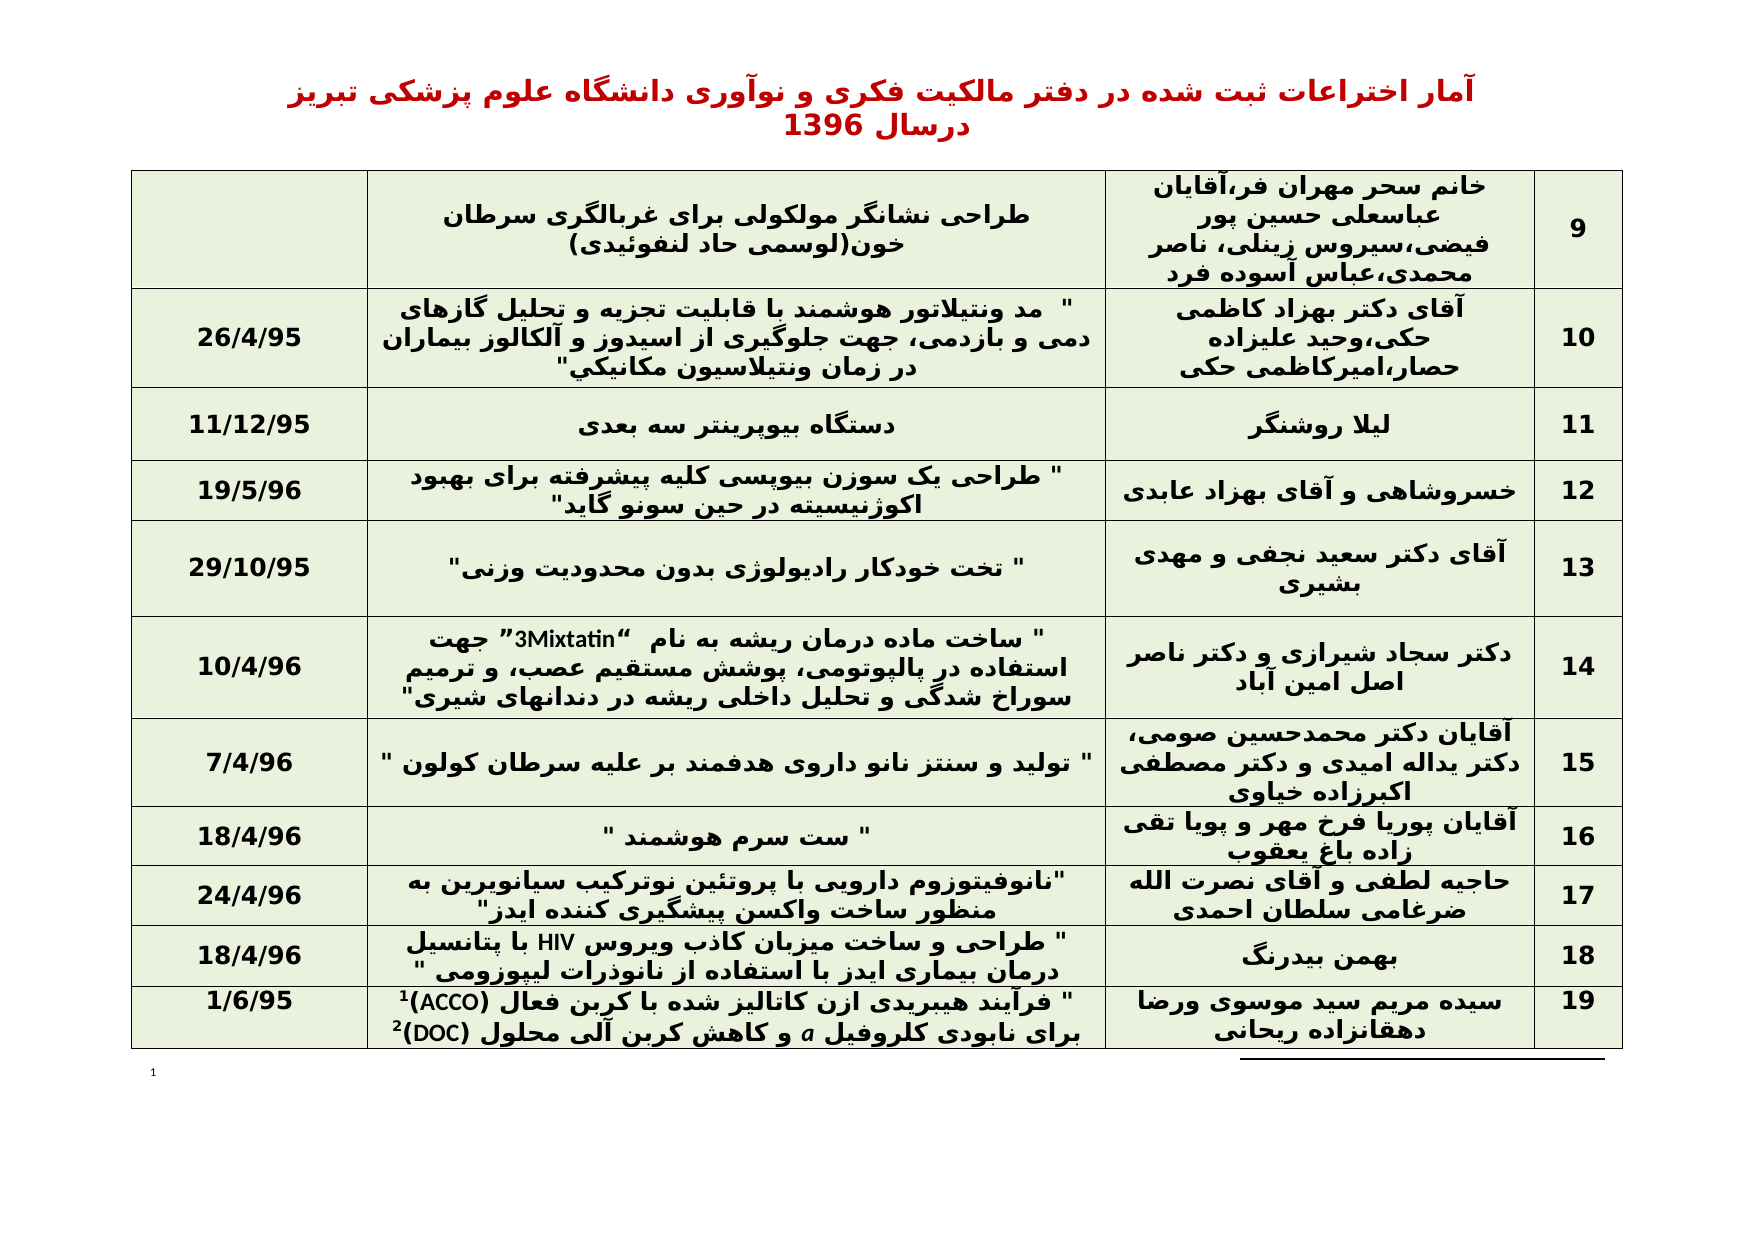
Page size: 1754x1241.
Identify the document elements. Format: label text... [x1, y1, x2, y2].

table_cell 14 [1535, 617, 1622, 717]
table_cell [1106, 171, 1534, 287]
table_cell 11 [1535, 388, 1622, 460]
table_cell 19 [1535, 987, 1622, 1048]
table_cell خسروشاهی و آقای بهزاد عابدی [1106, 461, 1534, 520]
table_cell 26/4/95 [132, 289, 367, 387]
table_cell " ست سرم هوشمند " [368, 807, 1105, 865]
table_cell 13 [1535, 521, 1622, 616]
table_cell 15 [1535, 719, 1622, 806]
table_cell 17 [1535, 866, 1622, 925]
table_cell طراحی نشانگر مولکولی برای غربالگری سرطان خون(لوسمی حاد لنفوئیدی) [368, 171, 1105, 287]
table_cell 18 [1535, 926, 1622, 986]
table_cell " ساخت ماده درمان ریشه به نام “3Mixtatin” جهت استفاده در پالپوتومی، پوشش مستقیم عصب، و ترمیم سوراخ شدگی و تحلیل داخلی ریشه در دندانهای شیری" [368, 617, 1105, 717]
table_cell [1106, 987, 1534, 1048]
table_cell دکتر سجاد شیرازی و دکتر ناصر اصل امین آباد [1106, 617, 1534, 717]
table_cell 9 [1535, 171, 1622, 287]
table_cell آقایان پوریا فرخ مهر و پویا تقی زاده باغ یعقوب [1106, 807, 1534, 865]
table_cell " تخت خودکار رادیولوژی بدون محدودیت وزنی" [368, 521, 1105, 616]
table_cell 18/4/96 [132, 807, 367, 865]
table_cell " طراحی یک سوزن بیوپسی کلیه پیشرفته برای بهبود اکوژنیسیته در حین سونو گاید" [368, 461, 1105, 520]
table_cell 7/4/96 [132, 719, 367, 806]
table_cell آقای دکتر سعید نجفی و مهدی بشیری [1106, 521, 1534, 616]
table_cell " طراحی و ساخت میزبان کاذب ویروس HIV با پتانسیل درمان بیماری ایدز با استفاده از نانوذرات لیپوزومی " [368, 926, 1105, 986]
table_cell دستگاه بیوپرینتر سه بعدی [368, 388, 1105, 460]
table_cell آقایان دکتر محمدحسین صومی، دکتر یداله امیدی و دکتر مصطفی اکبرزاده خیاوی [1106, 719, 1534, 806]
table_cell 19/5/96 [132, 461, 367, 520]
table_cell 10 [1535, 289, 1622, 387]
table_cell 16 [1535, 807, 1622, 865]
table_cell 24/4/96 [132, 866, 367, 925]
table_cell بهمن بیدرنگ [1106, 926, 1534, 986]
table_cell حاجیه لطفی و آقای نصرت الله ضرغامی سلطان احمدی [1106, 866, 1534, 925]
table_cell "نانوفیتوزوم دارویی با پروتئین نوترکیب سیانویرین به منظور ساخت واکسن پیشگیری کننده ایدز" [368, 866, 1105, 925]
table_cell " تولید و سنتز نانو داروی هدفمند بر علیه سرطان کولون " [368, 719, 1105, 806]
table_cell 18/4/96 [132, 926, 367, 986]
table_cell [368, 987, 1105, 1048]
table_cell 29/10/95 [132, 521, 367, 616]
table_cell 11/12/95 [132, 388, 367, 460]
table_cell آقای دکتر بهزاد کاظمی حکی،وحید علیزاده حصار،امیرکاظمی حکی [1106, 289, 1534, 387]
table_cell " مد ونتیلاتور هوشمند با قابلیت تجزیه و تحلیل گازهای دمی و بازدمی، جهت جلوگیری از اسیدوز و آلکالوز بیماران در زمان ونتيلاسيون مكانيكي" [368, 289, 1105, 387]
table_cell 10/4/96 [132, 617, 367, 717]
table_cell [132, 171, 367, 287]
table_cell 12 [1535, 461, 1622, 520]
table_cell لیلا روشنگر [1106, 388, 1534, 460]
table_cell 1/6/95 [132, 987, 367, 1048]
